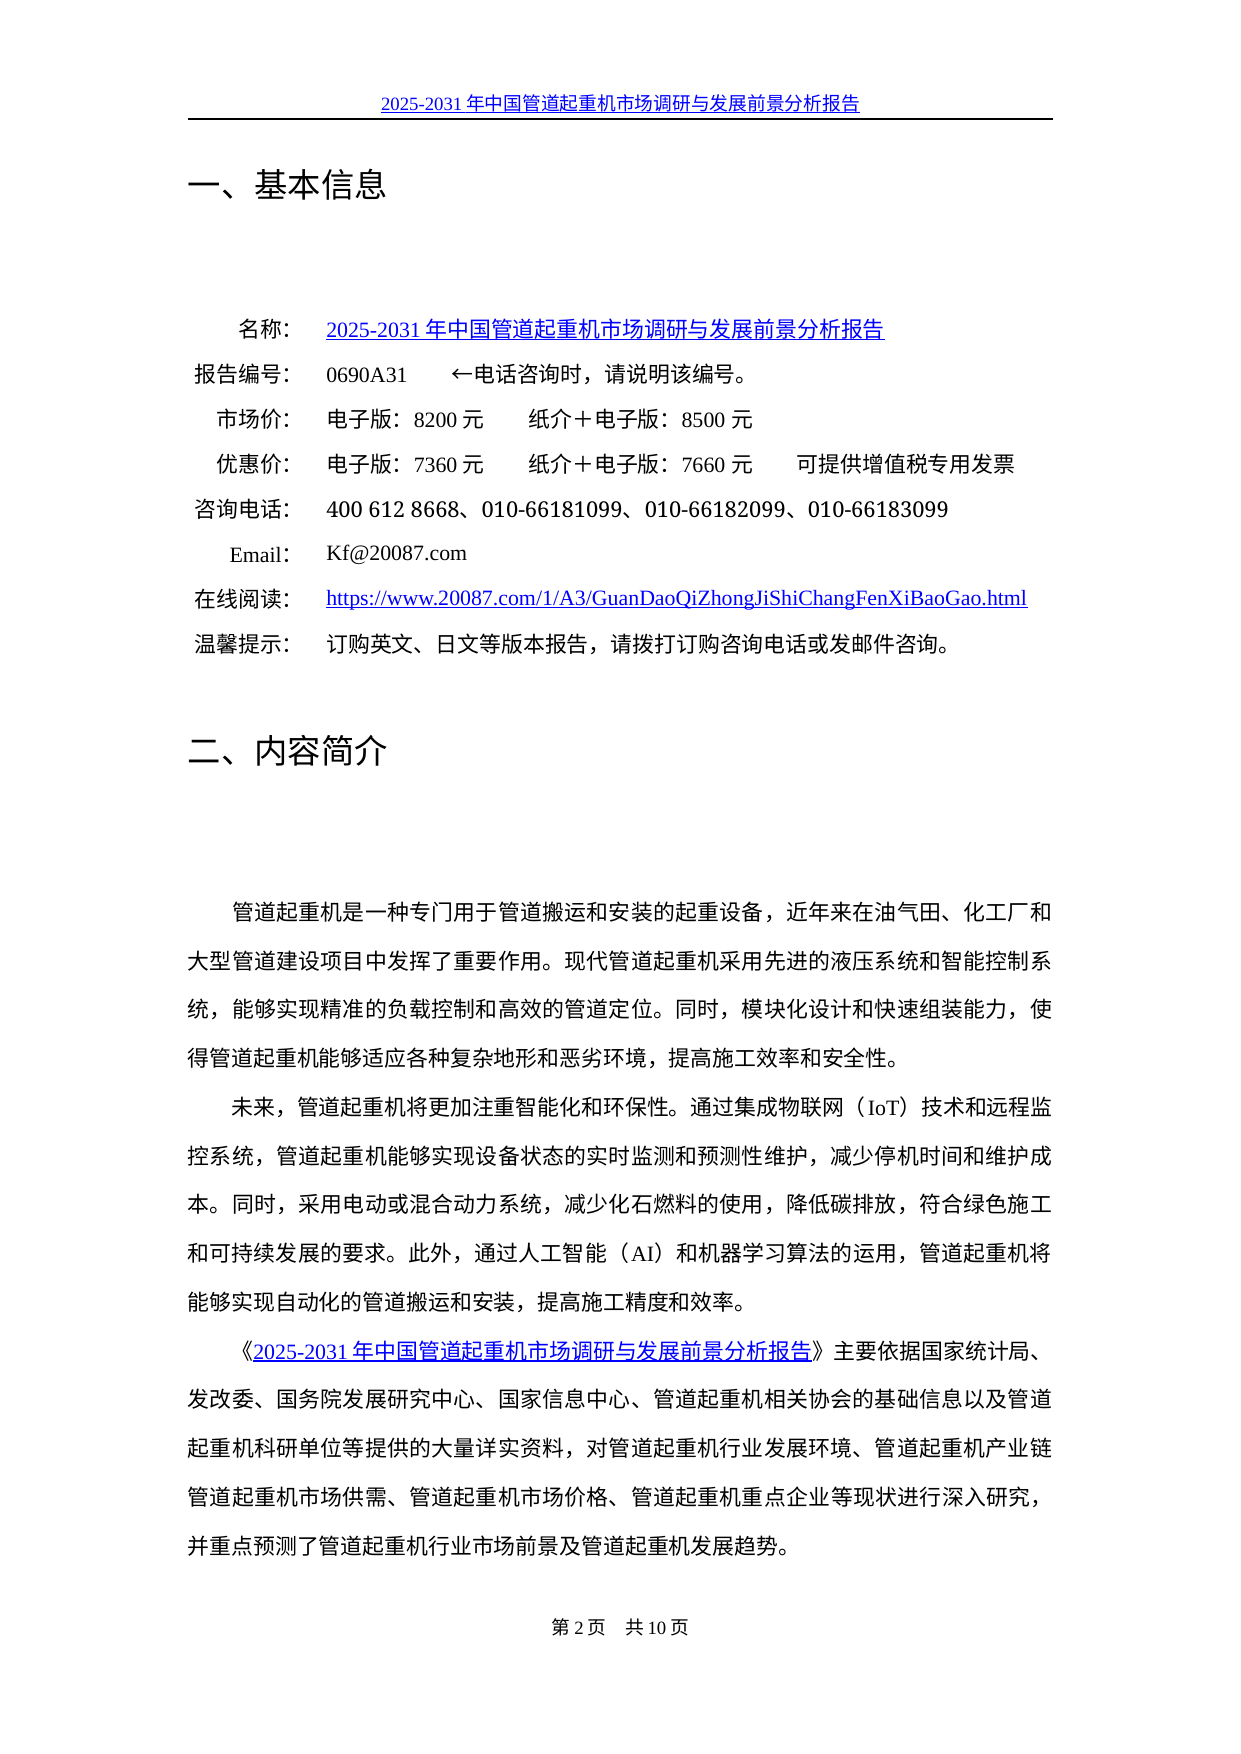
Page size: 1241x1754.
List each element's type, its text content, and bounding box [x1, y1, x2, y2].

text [187, 894, 1053, 1561]
table_cell 市场价： [167, 402, 315, 447]
title 一、基本信息 [187, 150, 1053, 215]
table_cell Kf@20087.com [315, 537, 1073, 582]
table_cell 咨询电话： [167, 492, 315, 537]
table_cell 订购英文、日文等版本报告，请拨打订购咨询电话或发邮件咨询。 [315, 627, 1073, 672]
table_cell 在线阅读： [167, 582, 315, 627]
table_cell 电子版：8200 元 纸介＋电子版：8500 元 [315, 402, 1073, 447]
table_cell Email： [167, 537, 315, 582]
title 二、内容简介 [187, 717, 1053, 782]
table_cell 温馨提示： [167, 627, 315, 672]
table_cell 优惠价： [167, 447, 315, 492]
table_cell 400 612 8668、010-66181099、010-66182099、010-66183099 [315, 492, 1073, 537]
table_header 名称： [167, 312, 315, 357]
table_cell 0690A31 ←电话咨询时，请说明该编号。 [315, 357, 1073, 402]
table_header 2025-2031年中国管道起重机市场调研与发展前景分析报告 [315, 312, 1073, 357]
table_cell [315, 582, 1073, 627]
table_cell 电子版：7360 元 纸介＋电子版：7660 元 可提供增值税专用发票 [315, 447, 1073, 492]
table_cell 报告编号： [167, 357, 315, 402]
